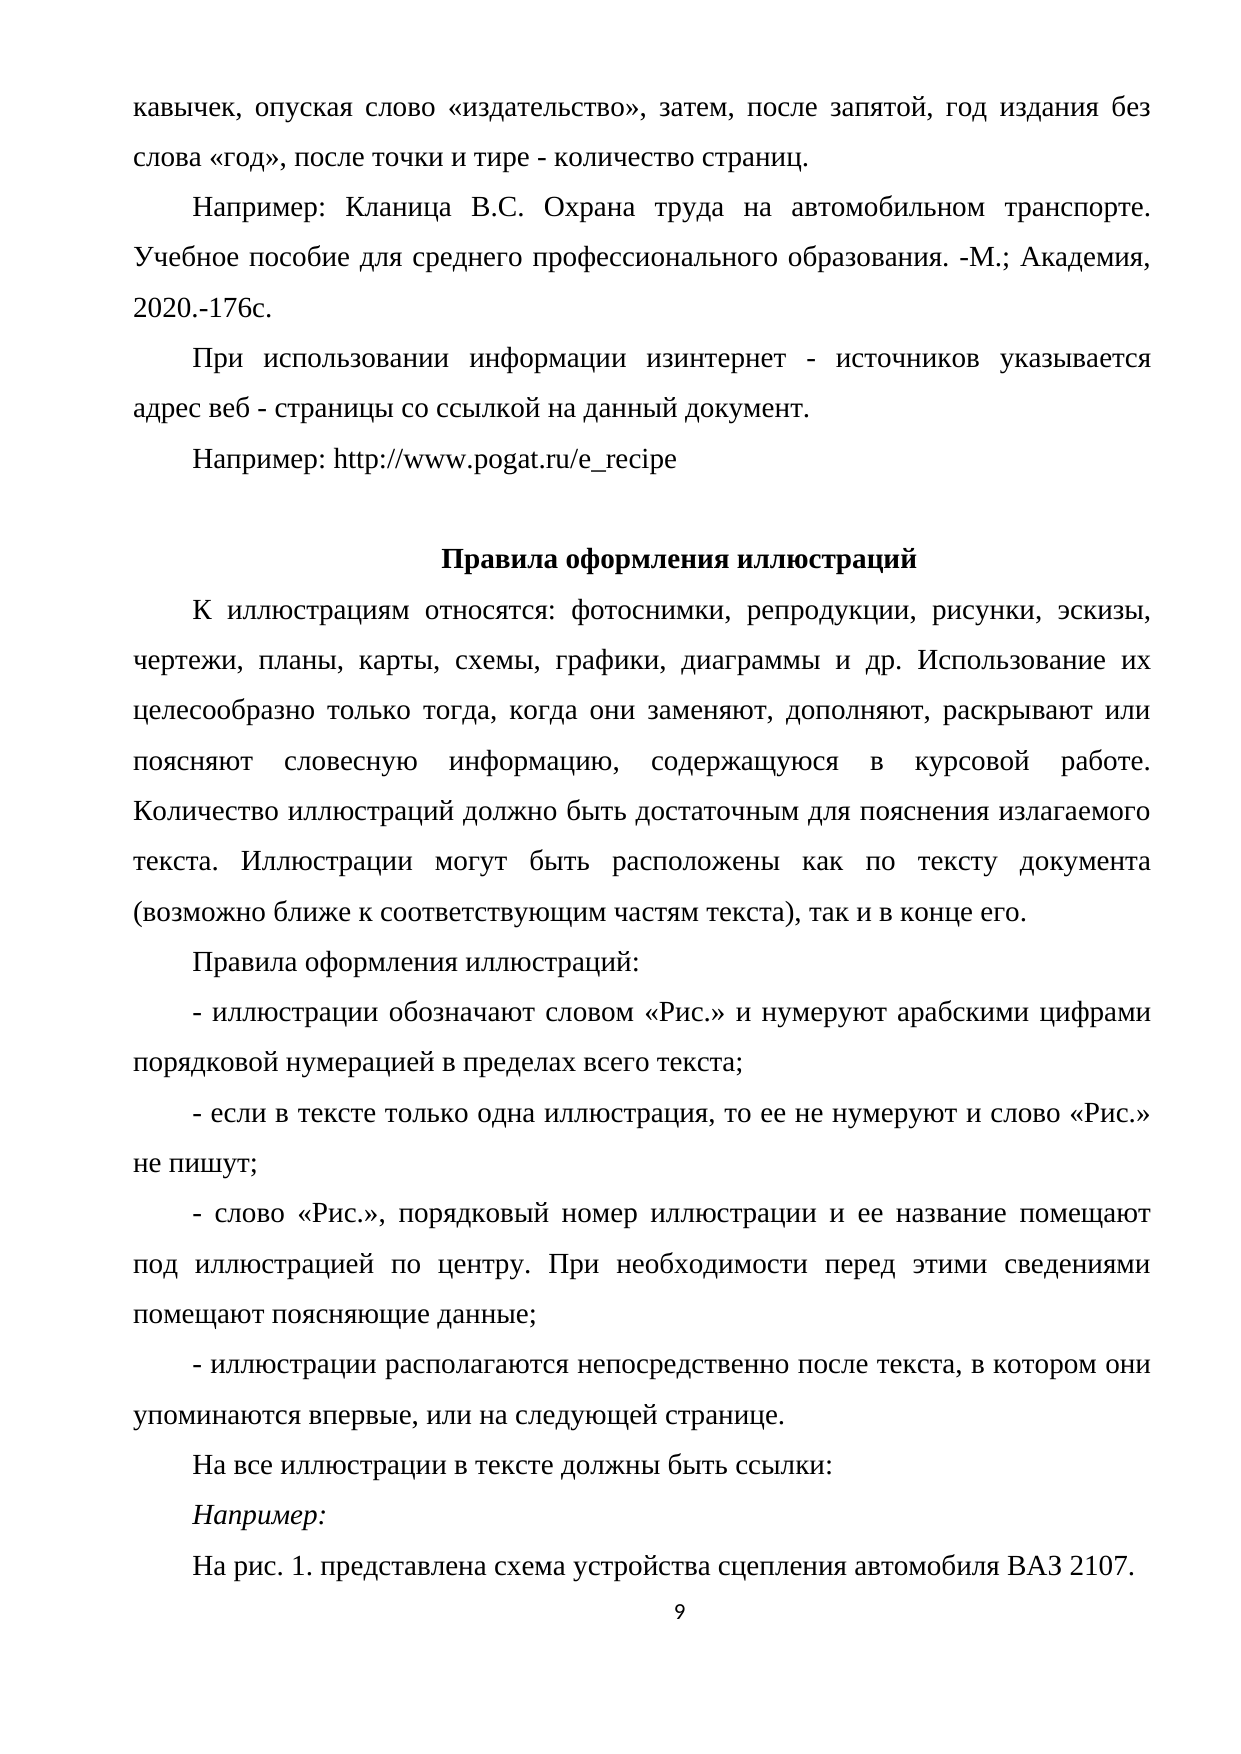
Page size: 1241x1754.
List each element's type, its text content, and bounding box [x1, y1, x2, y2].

text - слово «Рис.», порядковый номер иллюстрации и ее название помещают под иллюстрацией по центру. При необходимости перед этими сведениями помещают поясняющие данные; [133, 1196, 1152, 1330]
text Например: [133, 1497, 1152, 1531]
text Правила оформления иллюстраций: [133, 944, 1152, 977]
text На рис. 1. представлена схема устройства сцепления автомобиля ВАЗ 2107. [133, 1548, 1152, 1581]
text На все иллюстрации в тексте должны быть ссылки: [133, 1447, 1152, 1481]
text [133, 89, 1152, 172]
text - иллюстрации обозначают словом «Рис.» и нумеруют арабскими цифрами порядковой нумерацией в пределах всего текста; [133, 994, 1152, 1078]
text - если в тексте только одна иллюстрация, то ее не нумеруют и слово «Рис.» не пишут; [133, 1095, 1152, 1179]
text При использовании информации изинтернет - источников указывается адрес веб - страницы со ссылкой на данный документ. [133, 340, 1152, 424]
text К иллюстрациям относятся: фотоснимки, репродукции, рисунки, эскизы, чертежи, планы, карты, схемы, графики, диаграммы и др. Использование их целесообразно только тогда, когда они заменяют, дополняют, раскрывают или поясняют словесную информацию, содержащуюся в курсовой работе. Количество иллюстраций должно быть достаточным для пояснения излагаемого текста. Иллюстрации могут быть расположены как по тексту документа (возможно ближе к соответствующим частям текста), так и в конце его. [133, 592, 1152, 927]
text Например: Кланица В.С. Охрана труда на автомобильном транспорте. Учебное пособие для среднего профессионального образования. -М.; Академия, 2020.-176с. [133, 189, 1152, 323]
text Например: http://www.pogat.ru/e_recipe [133, 441, 1152, 474]
text Правила оформления иллюстраций [133, 541, 1152, 575]
text - иллюстрации располагаются непосредственно после текста, в котором они упоминаются впервые, или на следующей странице. [133, 1346, 1152, 1430]
